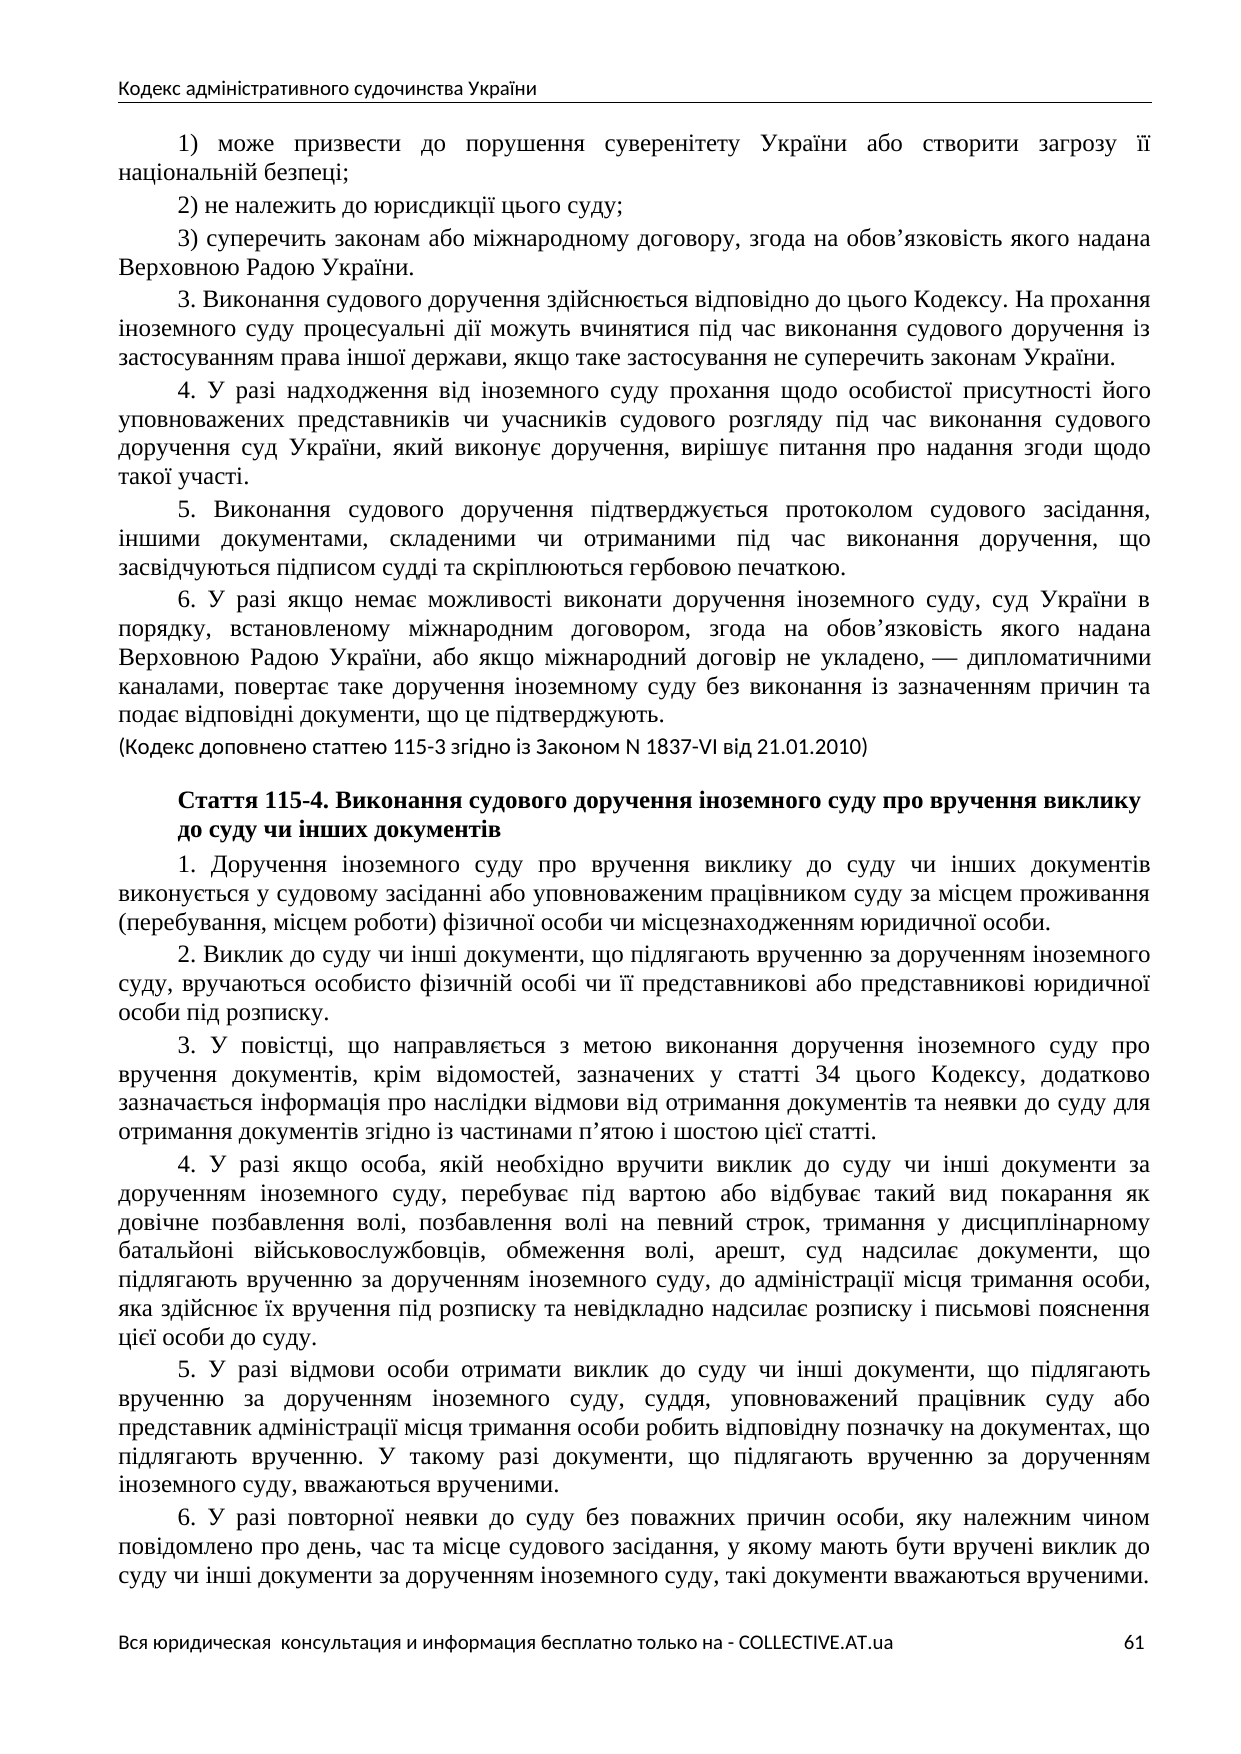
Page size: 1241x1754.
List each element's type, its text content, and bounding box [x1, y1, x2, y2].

text 6. У разі повторної неявки до суду без поважних причин особи, яку належним чином повідомлено про день, час та місце судового засідання, у якому мають бути вручені виклик до суду чи інші документи за дорученням іноземного суду, такі документи вважаються врученими. [118, 1502, 1152, 1589]
text 3. У повістці, що направляється з метою виконання доручення іноземного суду про вручення документів, крім відомостей, зазначених у статті 34 цього Кодексу, додатково зазначається інформація про наслідки відмови від отримання документів та неявки до суду для отримання документів згідно із частинами п’ятою і шостою цієї статті. [118, 1030, 1152, 1145]
text 1) може призвести до порушення суверенітету України або створити загрозу її національній безпеці; [118, 128, 1152, 186]
text 3. Виконання судового доручення здійснюється відповідно до цього Кодексу. На прохання іноземного суду процесуальні дії можуть вчинятися під час виконання судового доручення із застосуванням права іншої держави, якщо таке застосування не суперечить законам України. [118, 284, 1152, 371]
text 5. Виконання судового доручення підтверджується протоколом судового засідання, іншими документами, складеними чи отриманими під час виконання доручення, що засвідчуються підписом судді та скріплюються гербовою печаткою. [118, 494, 1152, 580]
text 6. У разі якщо немає можливості виконати доручення іноземного суду, суд України в порядку, встановленому міжнародним договором, згода на обов’язковість якого надана Верховною Радою України, або якщо міжнародний договір не укладено, — дипломатичними каналами, повертає таке доручення іноземному суду без виконання із зазначенням причин та подає відповідні документи, що це підтверджують. [118, 584, 1152, 728]
text 3) суперечить законам або міжнародному договору, згода на обов’язковість якого надана Верховною Радою України. [118, 223, 1152, 280]
text 2) не належить до юрисдикції цього суду; [118, 190, 1152, 219]
text 4. У разі надходження від іноземного суду прохання щодо особистої присутності його уповноважених представників чи учасників судового розгляду під час виконання судового доручення суд України, який виконує доручення, вирішує питання про надання згоди щодо такої участі. [118, 375, 1152, 490]
text 4. У разі якщо особа, якій необхідно вручити виклик до суду чи інші документи за дорученням іноземного суду, перебуває під вартою або відбуває такий вид покарання як довічне позбавлення волі, позбавлення волі на певний строк, тримання у дисциплінарному батальйоні військовослужбовців, обмеження волі, арешт, суд надсилає документи, що підлягають врученню за дорученням іноземного суду, до адміністрації місця тримання особи, яка здійснює їх вручення під розписку та невідкладно надсилає розписку і письмові пояснення цієї особи до суду. [118, 1149, 1152, 1350]
text (Кодекс доповнено статтею 115-3 згідно із Законом N 1837-VI від 21.01.2010) [118, 732, 1152, 760]
text 1. Доручення іноземного суду про вручення виклику до суду чи інших документів виконується у судовому засіданні або уповноваженим працівником суду за місцем проживання (перебування, місцем роботи) фізичної особи чи місцезнаходженням юридичної особи. [118, 849, 1152, 935]
text 2. Виклик до суду чи інші документи, що підлягають врученню за дорученням іноземного суду, вручаються особисто фізичній особі чи її представникові або представникові юридичної особи під розписку. [118, 939, 1152, 1026]
text 5. У разі відмови особи отримати виклик до суду чи інші документи, що підлягають врученню за дорученням іноземного суду, суддя, уповноважений працівник суду або представник адміністрації місця тримання особи робить відповідну позначку на документах, що підлягають врученню. У такому разі документи, що підлягають врученню за дорученням іноземного суду, вважаються врученими. [118, 1354, 1152, 1498]
subtitle Стаття 115-4. Виконання судового доручення іноземного суду про вручення виклику до суду чи інших документів [177, 785, 1152, 843]
